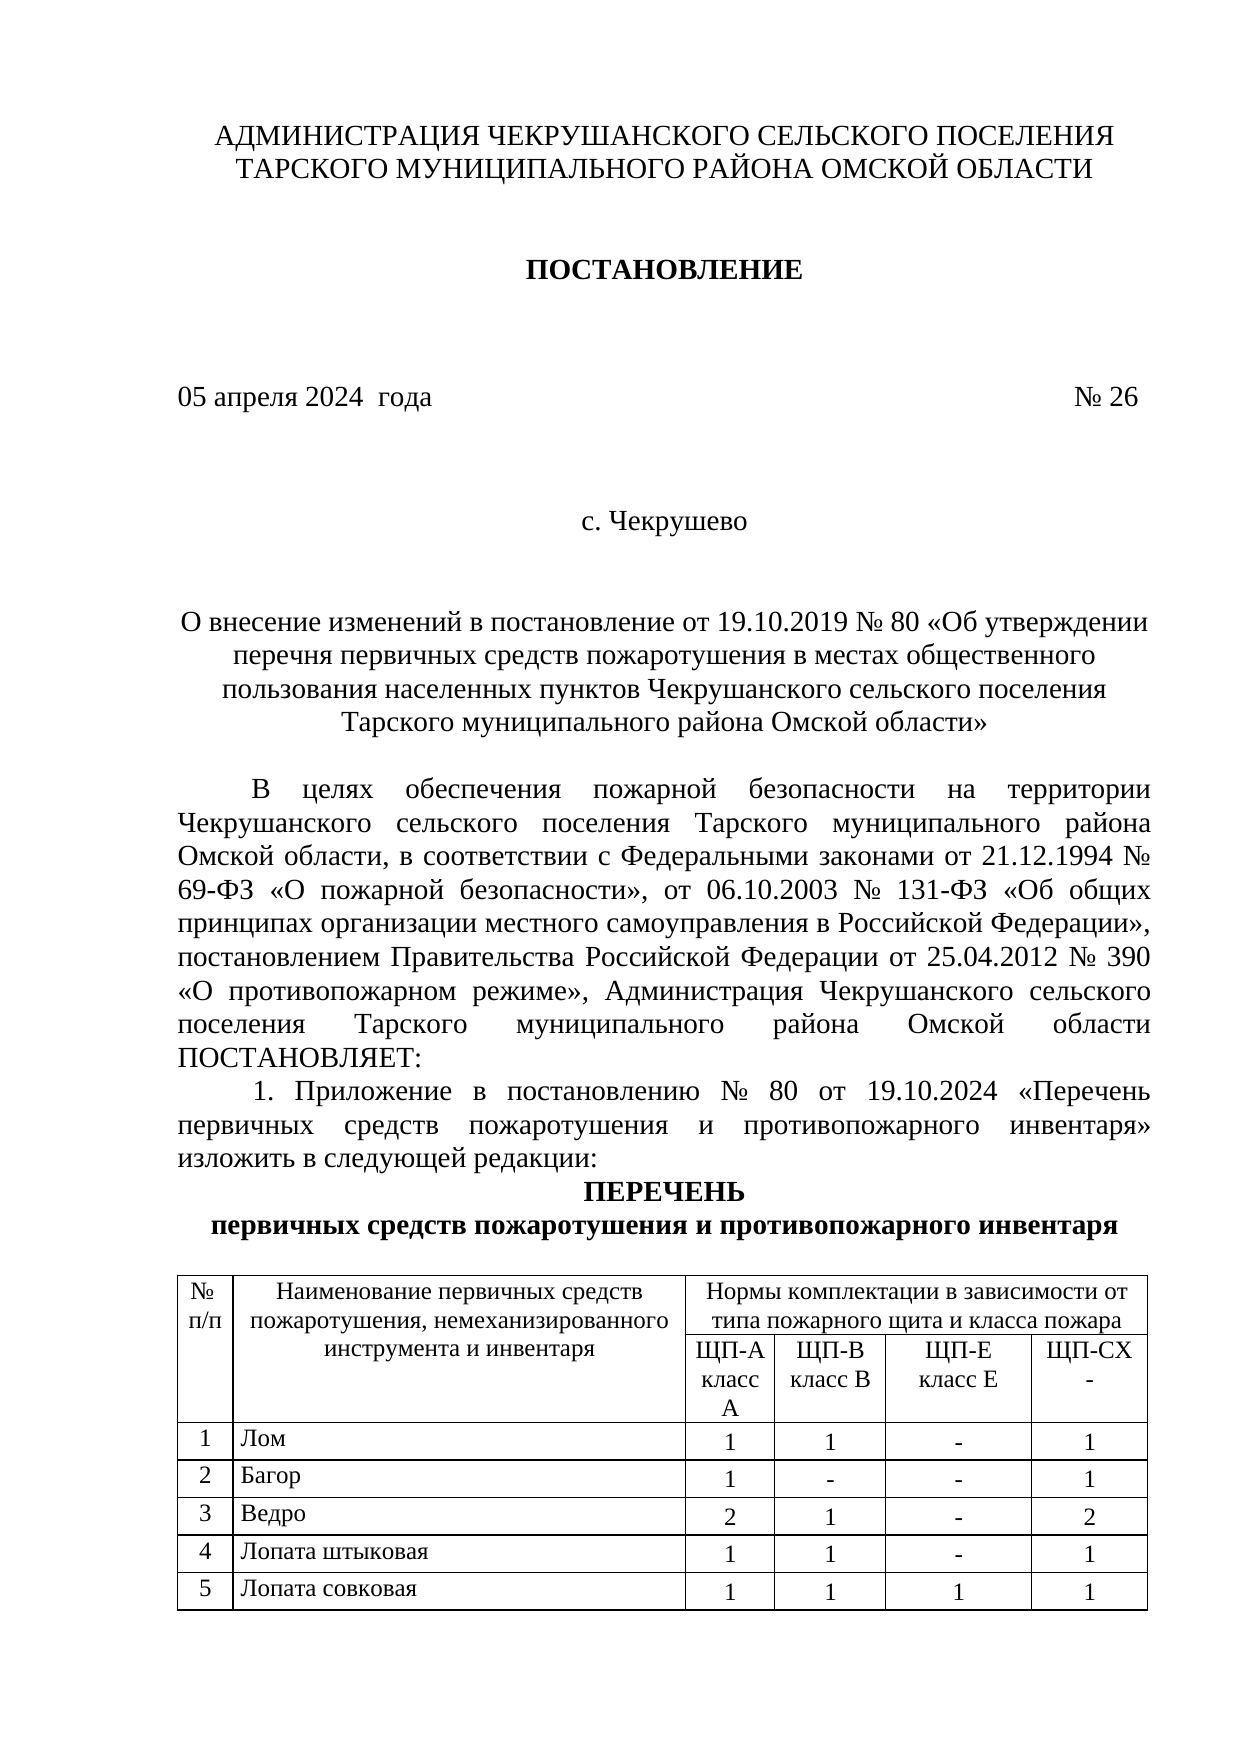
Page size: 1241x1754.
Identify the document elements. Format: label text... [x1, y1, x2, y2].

text В целях обеспечения пожарной безопасности на территории Чекрушанского сельского поселения Тарского муниципального района Омской области, в соответствии с Федеральными законами от 21.12.1994 № 69-ФЗ «О пожарной безопасности», от 06.10.2003 № 131-ФЗ «Об общих принципах организации местного самоуправления в Российской Федерации», постановлением Правительства Российской Федерации от 25.04.2012 № 390 «О противопожарном режиме», Администрация Чекрушанского сельского поселения Тарского муниципального района Омской области ПОСТАНОВЛЯЕТ: [177, 771, 1152, 1073]
table_cell 1 [1032, 1461, 1147, 1497]
table_header Нормы комплектации в зависимости от типа пожарного щита и класса пожара [686, 1276, 1147, 1333]
table_cell - [886, 1423, 1031, 1459]
text с. Чекрушево [177, 503, 1152, 537]
table_cell Багор [234, 1461, 685, 1497]
table_header Наименование первичных средств пожаротушения, немеханизированного инструмента и инвентаря [234, 1276, 685, 1421]
table_cell Ведро [234, 1498, 685, 1534]
table_cell 2 [686, 1498, 774, 1534]
text О внесение изменений в постановление от 19.10.2019 № 80 «Об утверждении перечня первичных средств пожаротушения в местах общественного пользования населенных пунктов Чекрушанского сельского поселения Тарского муниципального района Омской области» [177, 604, 1152, 738]
text 1. Приложение в постановлению № 80 от 19.10.2024 «Перечень первичных средств пожаротушения и противопожарного инвентаря» изложить в следующей редакции: [177, 1073, 1152, 1174]
text АДМИНИСТРАЦИЯ ЧЕКРУШАНСКОГО СЕЛЬСКОГО ПОСЕЛЕНИЯ [177, 118, 1152, 152]
table_cell 1 [886, 1573, 1031, 1609]
table_cell 5 [178, 1573, 232, 1609]
table_cell 3 [178, 1498, 232, 1534]
table_cell ЩП-Е класс Е [886, 1335, 1031, 1421]
table_cell 1 [775, 1536, 885, 1572]
table_cell ЩП-СХ - [1032, 1335, 1147, 1421]
table_cell Лом [234, 1423, 685, 1459]
table_cell 1 [775, 1423, 885, 1459]
table_cell ЩП-А класс А [686, 1335, 774, 1421]
table_cell Лопата совковая [234, 1573, 685, 1609]
text ПЕРЕЧЕНЬ [177, 1174, 1152, 1207]
text первичных средств пожаротушения и противопожарного инвентаря [177, 1207, 1152, 1241]
text ТАРСКОГО МУНИЦИПАЛЬНОГО РАЙОНА ОМСКОЙ ОБЛАСТИ [177, 152, 1152, 185]
table_cell Лопата штыковая [234, 1536, 685, 1572]
table_cell - [886, 1536, 1031, 1572]
text 05 апреля 2024 года № 26 [177, 379, 1152, 444]
table_cell 4 [178, 1536, 232, 1572]
table_cell - [775, 1461, 885, 1497]
table_cell 1 [686, 1573, 774, 1609]
table_cell 1 [686, 1461, 774, 1497]
table_cell - [886, 1498, 1031, 1534]
table_cell 1 [1032, 1573, 1147, 1609]
table_cell 1 [178, 1423, 232, 1459]
table_cell 1 [775, 1498, 885, 1534]
table_header № п/п [178, 1276, 232, 1421]
table_cell ЩП-В класс В [775, 1335, 885, 1421]
table_cell 1 [686, 1423, 774, 1459]
table_cell 2 [1032, 1498, 1147, 1534]
table_cell 1 [1032, 1536, 1147, 1572]
table_cell 1 [686, 1536, 774, 1572]
subtitle ПОСТАНОВЛЕНИЕ [177, 252, 1152, 286]
table_cell 2 [178, 1461, 232, 1497]
table_cell 1 [775, 1573, 885, 1609]
table_cell 1 [1032, 1423, 1147, 1459]
table_cell - [886, 1461, 1031, 1497]
